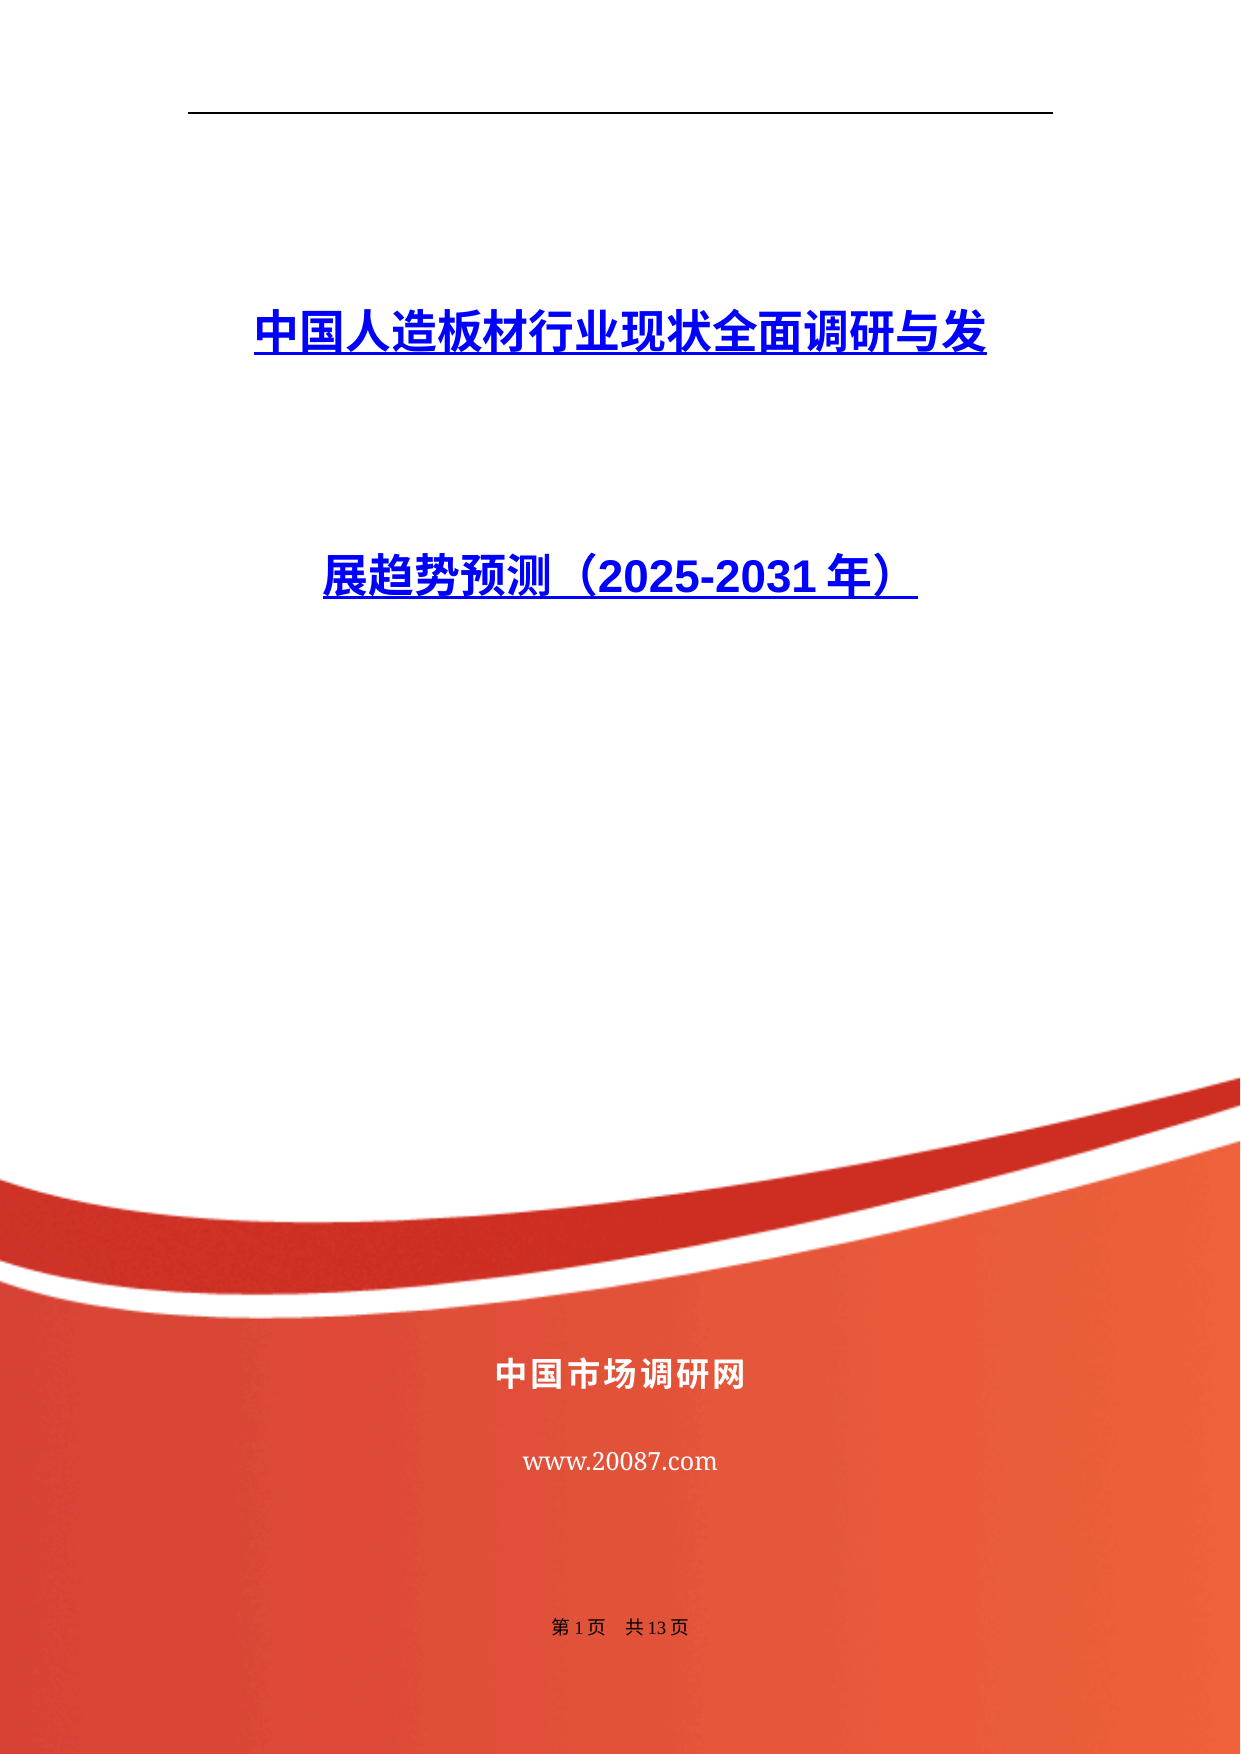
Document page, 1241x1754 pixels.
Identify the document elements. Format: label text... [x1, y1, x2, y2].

subtitle 中国市场调研网 [187, 1339, 1053, 1404]
text www.20087.com [187, 1428, 1053, 1493]
table_header 中国人造板材行业现状全面调研与发展趋势预测（2025-2031年） [188, 207, 1053, 773]
picture [0, 1006, 1241, 1754]
